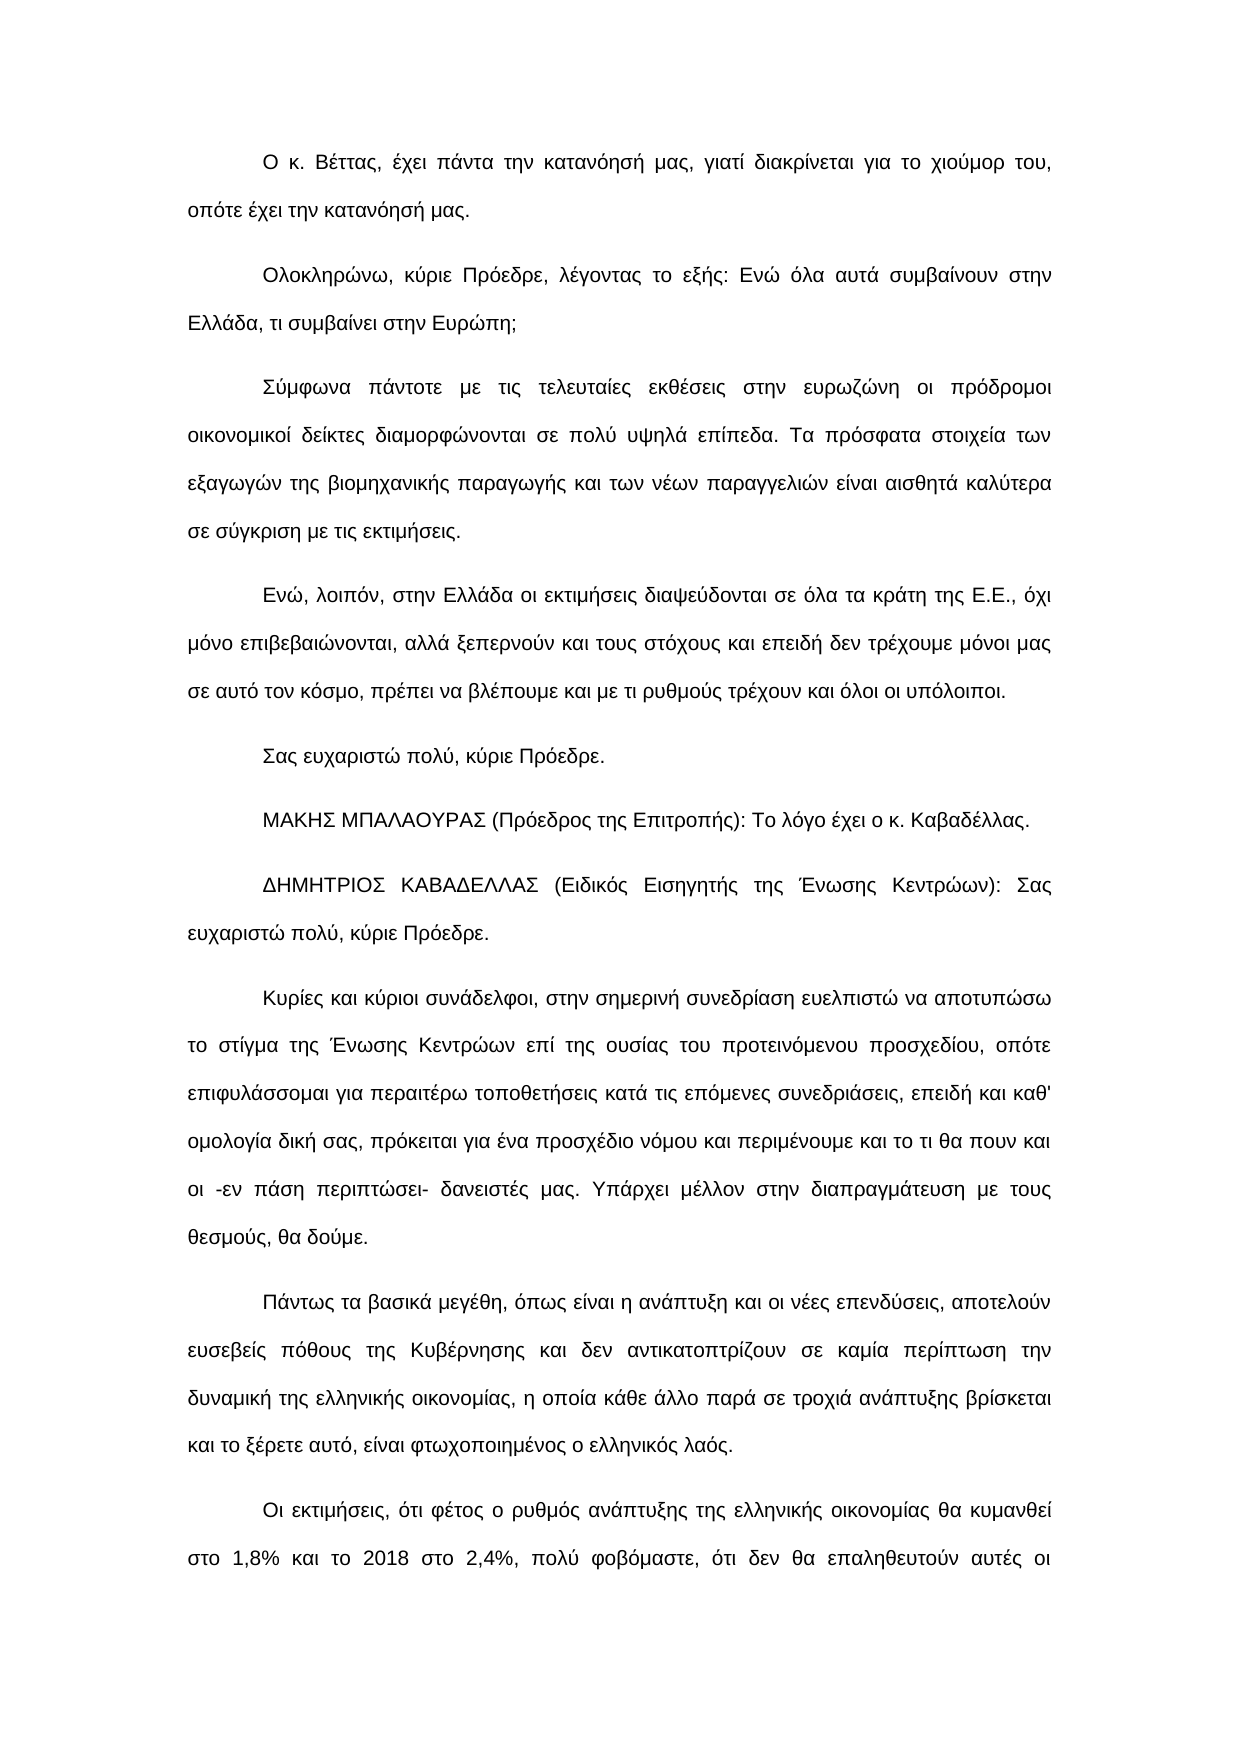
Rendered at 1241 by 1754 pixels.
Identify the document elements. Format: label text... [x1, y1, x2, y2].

text Σας ευχαριστώ πολύ, κύριε Πρόεδρε. [187, 744, 1053, 768]
text Κυρίες και κύριοι συνάδελφοι, στην σημερινή συνεδρίαση ευελπιστώ να αποτυπώσω το στίγμα της Ένωσης Κεντρώων επί της ουσίας του προτεινόμενου προσχεδίου, οπότε επιφυλάσσομαι για περαιτέρω τοποθετήσεις κατά τις επόμενες συνεδριάσεις, επειδή και καθ' ομολογία δική σας, πρόκειται για ένα προσχέδιο νόμου και περιμένουμε και το τι θα πουν και οι -εν πάση περιπτώσει- δανειστές μας. Υπάρχει μέλλον στην διαπραγμάτευση με τους θεσμούς, θα δούμε. [187, 985, 1053, 1249]
text Ολοκληρώνω, κύριε Πρόεδρε, λέγοντας το εξής: Ενώ όλα αυτά συμβαίνουν στην Ελλάδα, τι συμβαίνει στην Ευρώπη; [187, 262, 1053, 334]
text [187, 1498, 1053, 1570]
text Πάντως τα βασικά μεγέθη, όπως είναι η ανάπτυξη και οι νέες επενδύσεις, αποτελούν ευσεβείς πόθους της Κυβέρνησης και δεν αντικατοπτρίζουν σε καμία περίπτωση την δυναμική της ελληνικής οικονομίας, η οποία κάθε άλλο παρά σε τροχιά ανάπτυξης βρίσκεται και το ξέρετε αυτό, είναι φτωχοποιημένος ο ελληνικός λαός. [187, 1289, 1053, 1457]
text Ενώ, λοιπόν, στην Ελλάδα οι εκτιμήσεις διαψεύδονται σε όλα τα κράτη της Ε.Ε., όχι μόνο επιβεβαιώνονται, αλλά ξεπερνούν και τους στόχους και επειδή δεν τρέχουμε μόνοι μας σε αυτό τον κόσμο, πρέπει να βλέπουμε και με τι ρυθμούς τρέχουν και όλοι οι υπόλοιποι. [187, 583, 1053, 703]
text ΔΗΜΗΤΡΙΟΣ ΚΑΒΑΔΕΛΛΑΣ (Ειδικός Εισηγητής της Ένωσης Κεντρώων): Σας ευχαριστώ πολύ, κύριε Πρόεδρε. [187, 873, 1053, 945]
text Ο κ. Βέττας, έχει πάντα την κατανόησή μας, γιατί διακρίνεται για το χιούμορ του, οπότε έχει την κατανόησή μας. [187, 150, 1053, 222]
text ΜΑΚΗΣ ΜΠΑΛΑΟΥΡΑΣ (Πρόεδρος της Επιτροπής): Το λόγο έχει ο κ. Καβαδέλλας. [187, 808, 1053, 832]
text Σύμφωνα πάντοτε με τις τελευταίες εκθέσεις στην ευρωζώνη οι πρόδρομοι οικονομικοί δείκτες διαμορφώνονται σε πολύ υψηλά επίπεδα. Τα πρόσφατα στοιχεία των εξαγωγών της βιομηχανικής παραγωγής και των νέων παραγγελιών είναι αισθητά καλύτερα σε σύγκριση με τις εκτιμήσεις. [187, 375, 1053, 543]
